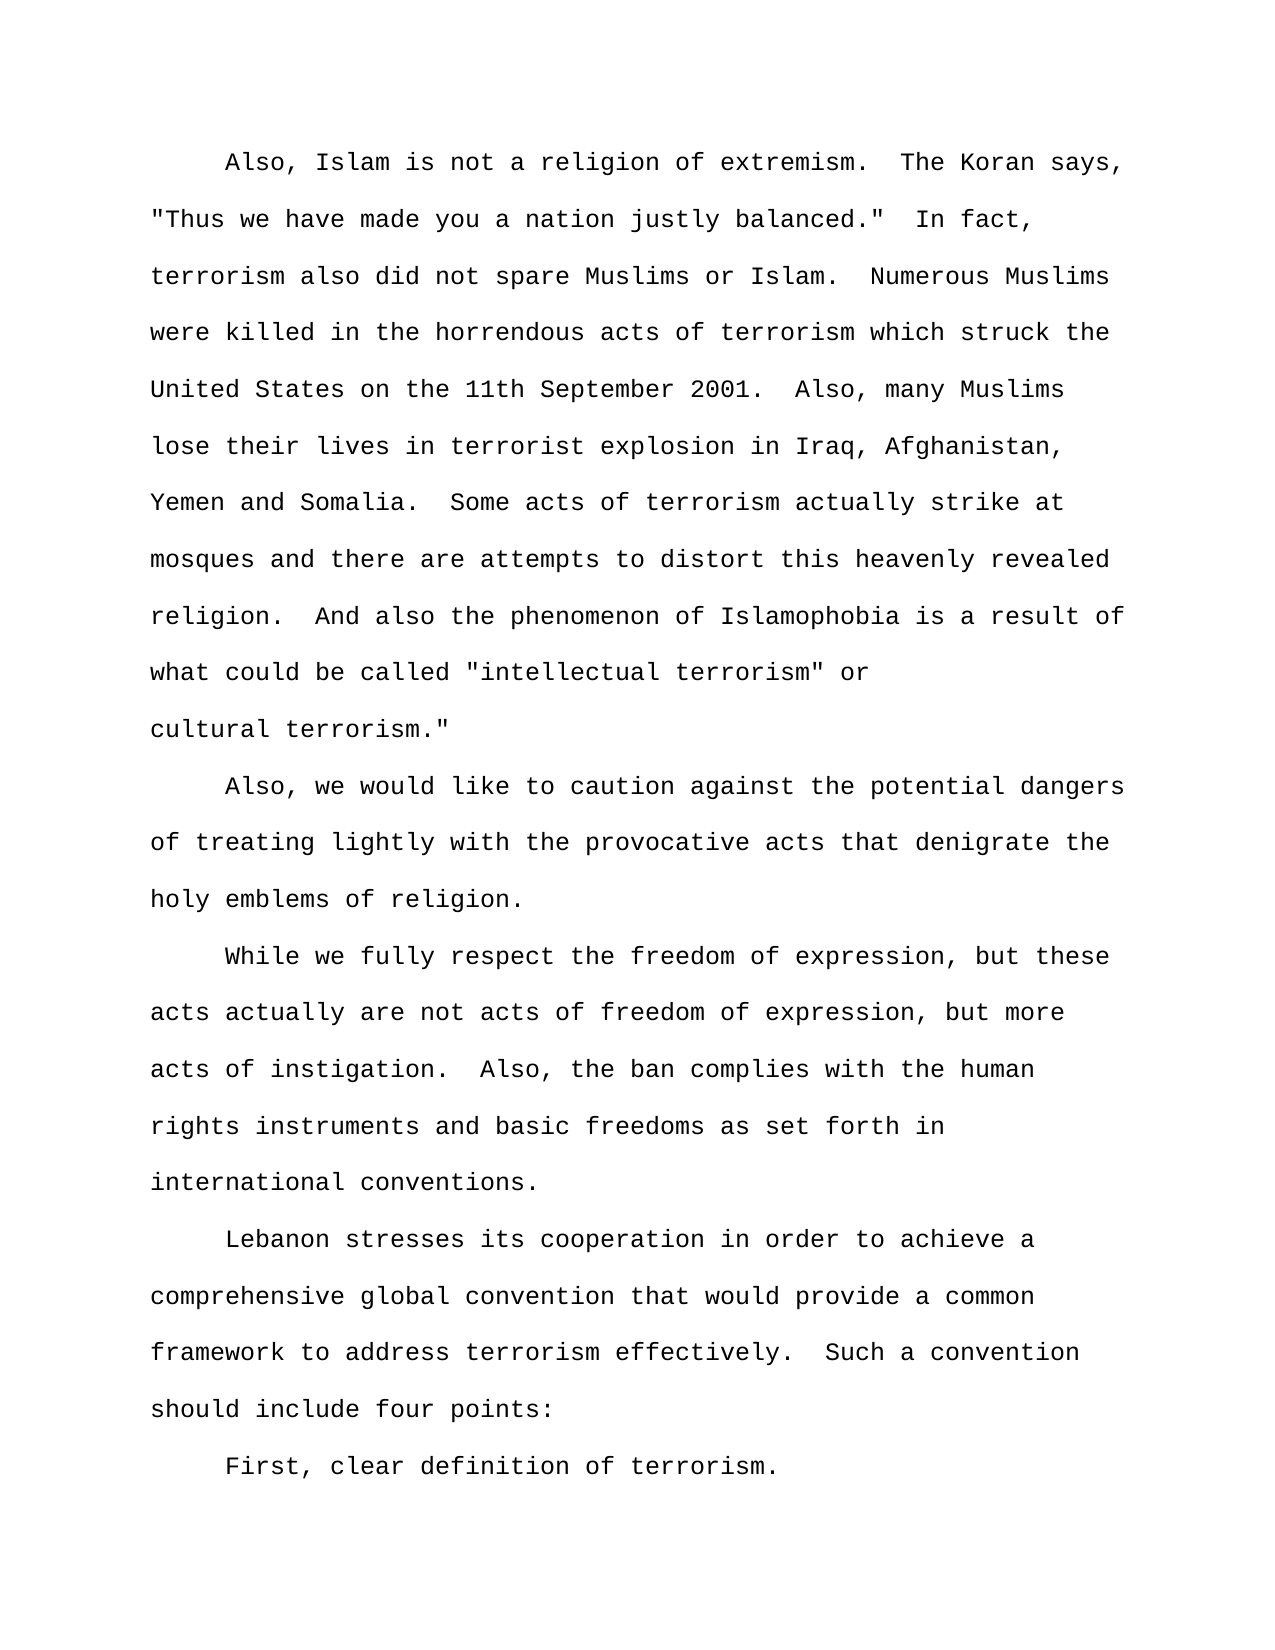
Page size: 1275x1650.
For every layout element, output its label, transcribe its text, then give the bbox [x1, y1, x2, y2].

text First, clear definition of terrorism. [150, 1453, 1125, 1482]
text Also, we would like to caution against the potential dangers of treating lightly with the provocative acts that denigrate the holy emblems of religion. [150, 773, 1125, 915]
text Also, Islam is not a religion of extremism. The Koran says, "Thus we have made you a nation justly balanced." In fact, terrorism also did not spare Muslims or Islam. Numerous Muslims were killed in the horrendous acts of terrorism which struck the United States on the 11th September 2001. Also, many Muslims lose their lives in terrorist explosion in Iraq, Afghanistan, Yemen and Somalia. Some acts of terrorism actually strike at mosques and there are attempts to distort this heavenly revealed religion. And also the phenomenon of Islamophobia is a result of what could be called "intellectual terrorism" or cultural terrorism." [150, 150, 1125, 745]
text Lebanon stresses its cooperation in order to achieve a comprehensive global convention that would provide a common framework to address terrorism effectively. Such a convention should include four points: [150, 1227, 1125, 1425]
text While we fully respect the freedom of expression, but these acts actually are not acts of freedom of expression, but more acts of instigation. Also, the ban complies with the human rights instruments and basic freedoms as set forth in international conventions. [150, 943, 1125, 1198]
